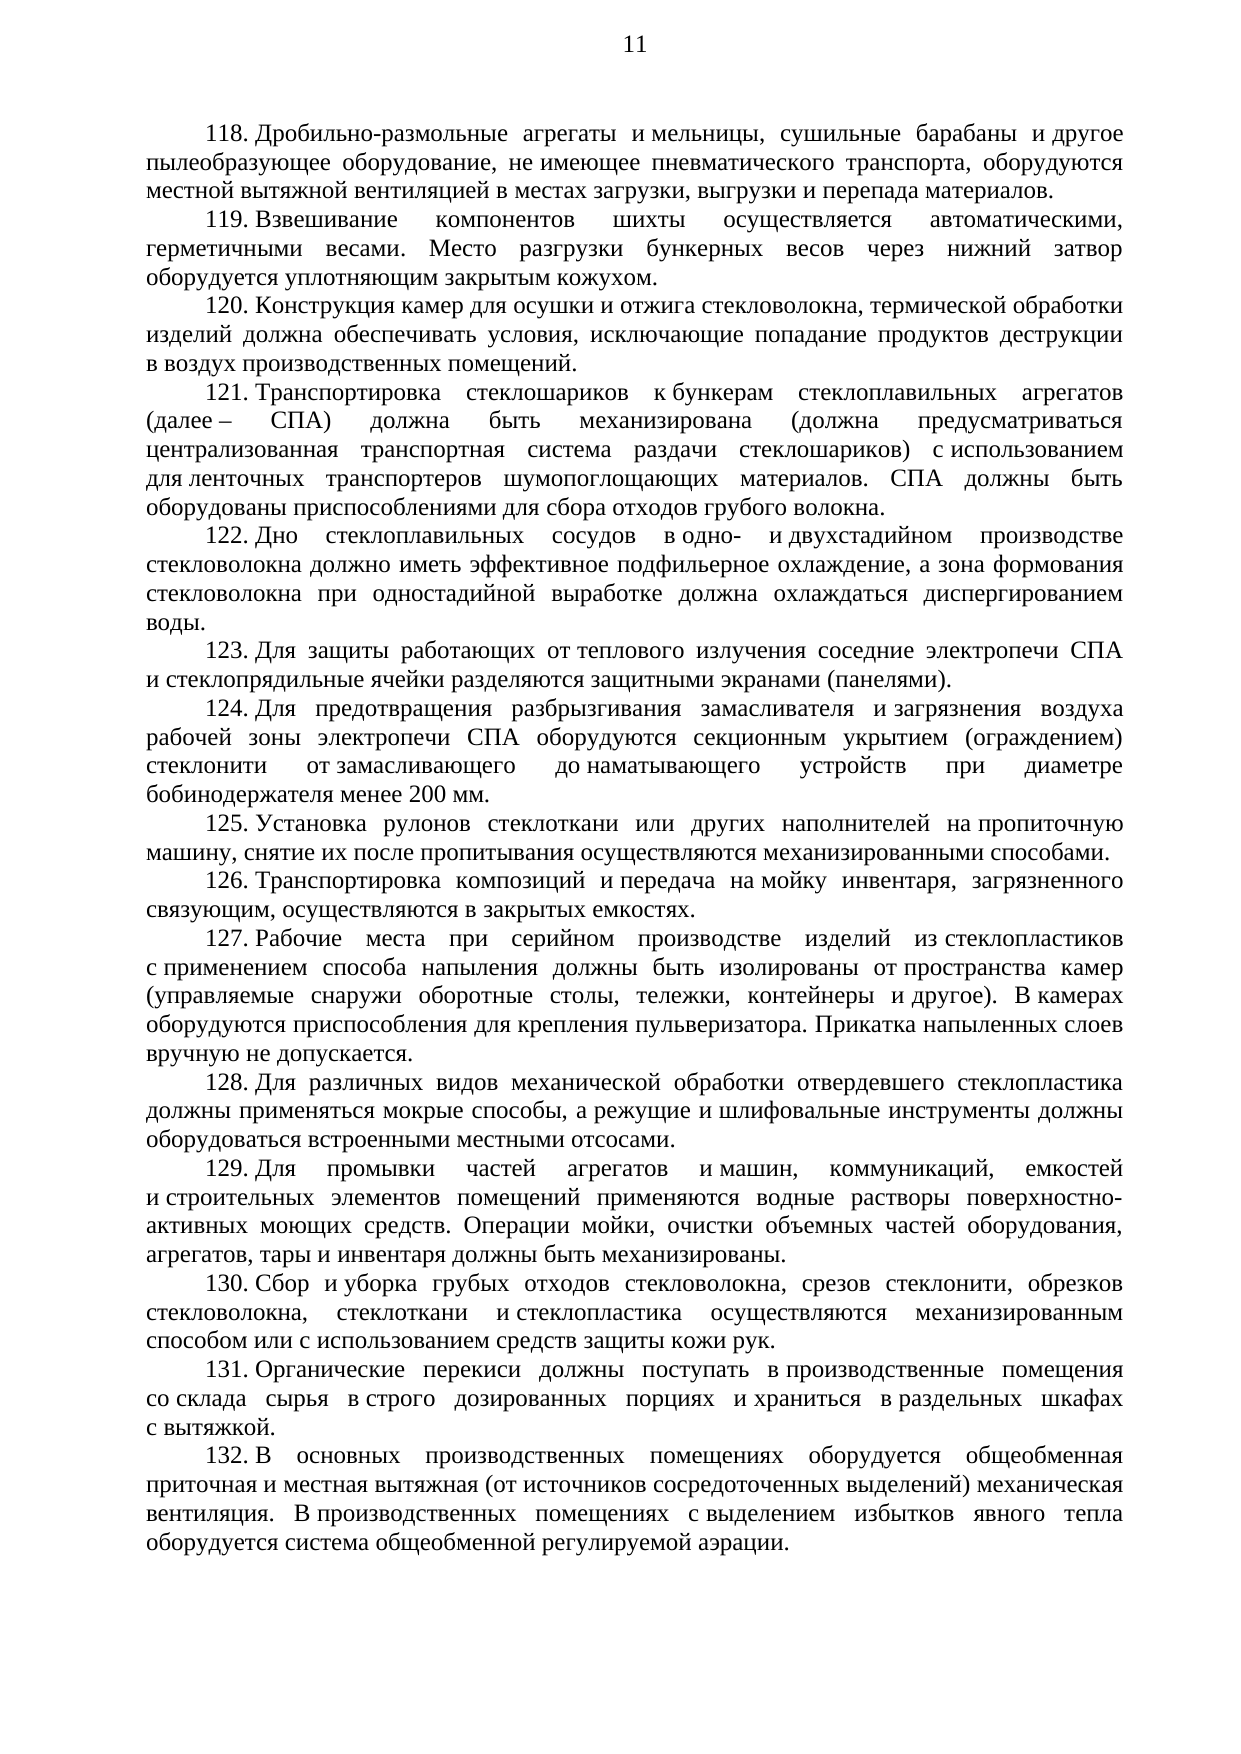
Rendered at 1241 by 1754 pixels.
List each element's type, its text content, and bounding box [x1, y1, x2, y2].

text 119. Взвешивание компонентов шихты осуществляется автоматическими, герметичными весами. Место разгрузки бункерных весов через нижний затвор оборудуется уплотняющим закрытым кожухом. [146, 204, 1123, 291]
text 130. Сбор и уборка грубых отходов стекловолокна, срезов стеклонити, обрезков стекловолокна, стеклоткани и стеклопластика осуществляются механизированным способом или с использованием средств защиты кожи рук. [146, 1268, 1123, 1354]
text 120. Конструкция камер для осушки и отжига стекловолокна, термической обработки изделий должна обеспечивать условия, исключающие попадание продуктов деструкции в воздух производственных помещений. [146, 291, 1123, 377]
text 131. Органические перекиси должны поступать в производственные помещения со склада сырья в строго дозированных порциях и храниться в раздельных шкафах с вытяжкой. [146, 1354, 1123, 1441]
text 122. Дно стеклоплавильных сосудов в одно- и двухстадийном производстве стекловолокна должно иметь эффективное подфильерное охлаждение, а зона формования стекловолокна при одностадийной выработке должна охлаждаться диспергированием воды. [146, 521, 1123, 636]
text 126. Транспортировка композиций и передача на мойку инвентаря, загрязненного связующим, осуществляются в закрытых емкостях. [146, 866, 1123, 923]
text 124. Для предотвращения разбрызгивания замасливателя и загрязнения воздуха рабочей зоны электропечи СПА оборудуются секционным укрытием (ограждением) стеклонити от замасливающего до наматывающего устройств при диаметре бобинодержателя менее 200 мм. [146, 693, 1123, 808]
text 127. Рабочие места при серийном производстве изделий из стеклопластиков с применением способа напыления должны быть изолированы от пространства камер (управляемые снаружи оборотные столы, тележки, контейнеры и другое). В камерах оборудуются приспособления для крепления пульверизатора. Прикатка напыленных слоев вручную не допускается. [146, 923, 1123, 1067]
text 132. В основных производственных помещениях оборудуется общеобменная приточная и местная вытяжная (от источников сосредоточенных выделений) механическая вентиляция. В производственных помещениях с выделением избытков явного тепла оборудуется система общеобменной регулируемой аэрации. [146, 1441, 1123, 1556]
text 125. Установка рулонов стеклоткани или других наполнителей на пропиточную машину, снятие их после пропитывания осуществляются механизированными способами. [146, 808, 1123, 866]
text 121. Транспортировка стеклошариков к бункерам стеклоплавильных агрегатов (далее – СПА) должна быть механизирована (должна предусматриваться централизованная транспортная система раздачи стеклошариков) с использованием для ленточных транспортеров шумопоглощающих материалов. СПА должны быть оборудованы приспособлениями для сбора отходов грубого волокна. [146, 377, 1123, 521]
text 129. Для промывки частей агрегатов и машин, коммуникаций, емкостей и строительных элементов помещений применяются водные растворы поверхностно-активных моющих средств. Операции мойки, очистки объемных частей оборудования, агрегатов, тары и инвентаря должны быть механизированы. [146, 1153, 1123, 1268]
text 128. Для различных видов механической обработки отвердевшего стеклопластика должны применяться мокрые способы, а режущие и шлифовальные инструменты должны оборудоваться встроенными местными отсосами. [146, 1067, 1123, 1153]
text 118. Дробильно-размольные агрегаты и мельницы, сушильные барабаны и другое пылеобразующее оборудование, не имеющее пневматического транспорта, оборудуются местной вытяжной вентиляцией в местах загрузки, выгрузки и перепада материалов. [146, 118, 1123, 204]
text 123. Для защиты работающих от теплового излучения соседние электропечи СПА и стеклопрядильные ячейки разделяются защитными экранами (панелями). [146, 636, 1123, 693]
